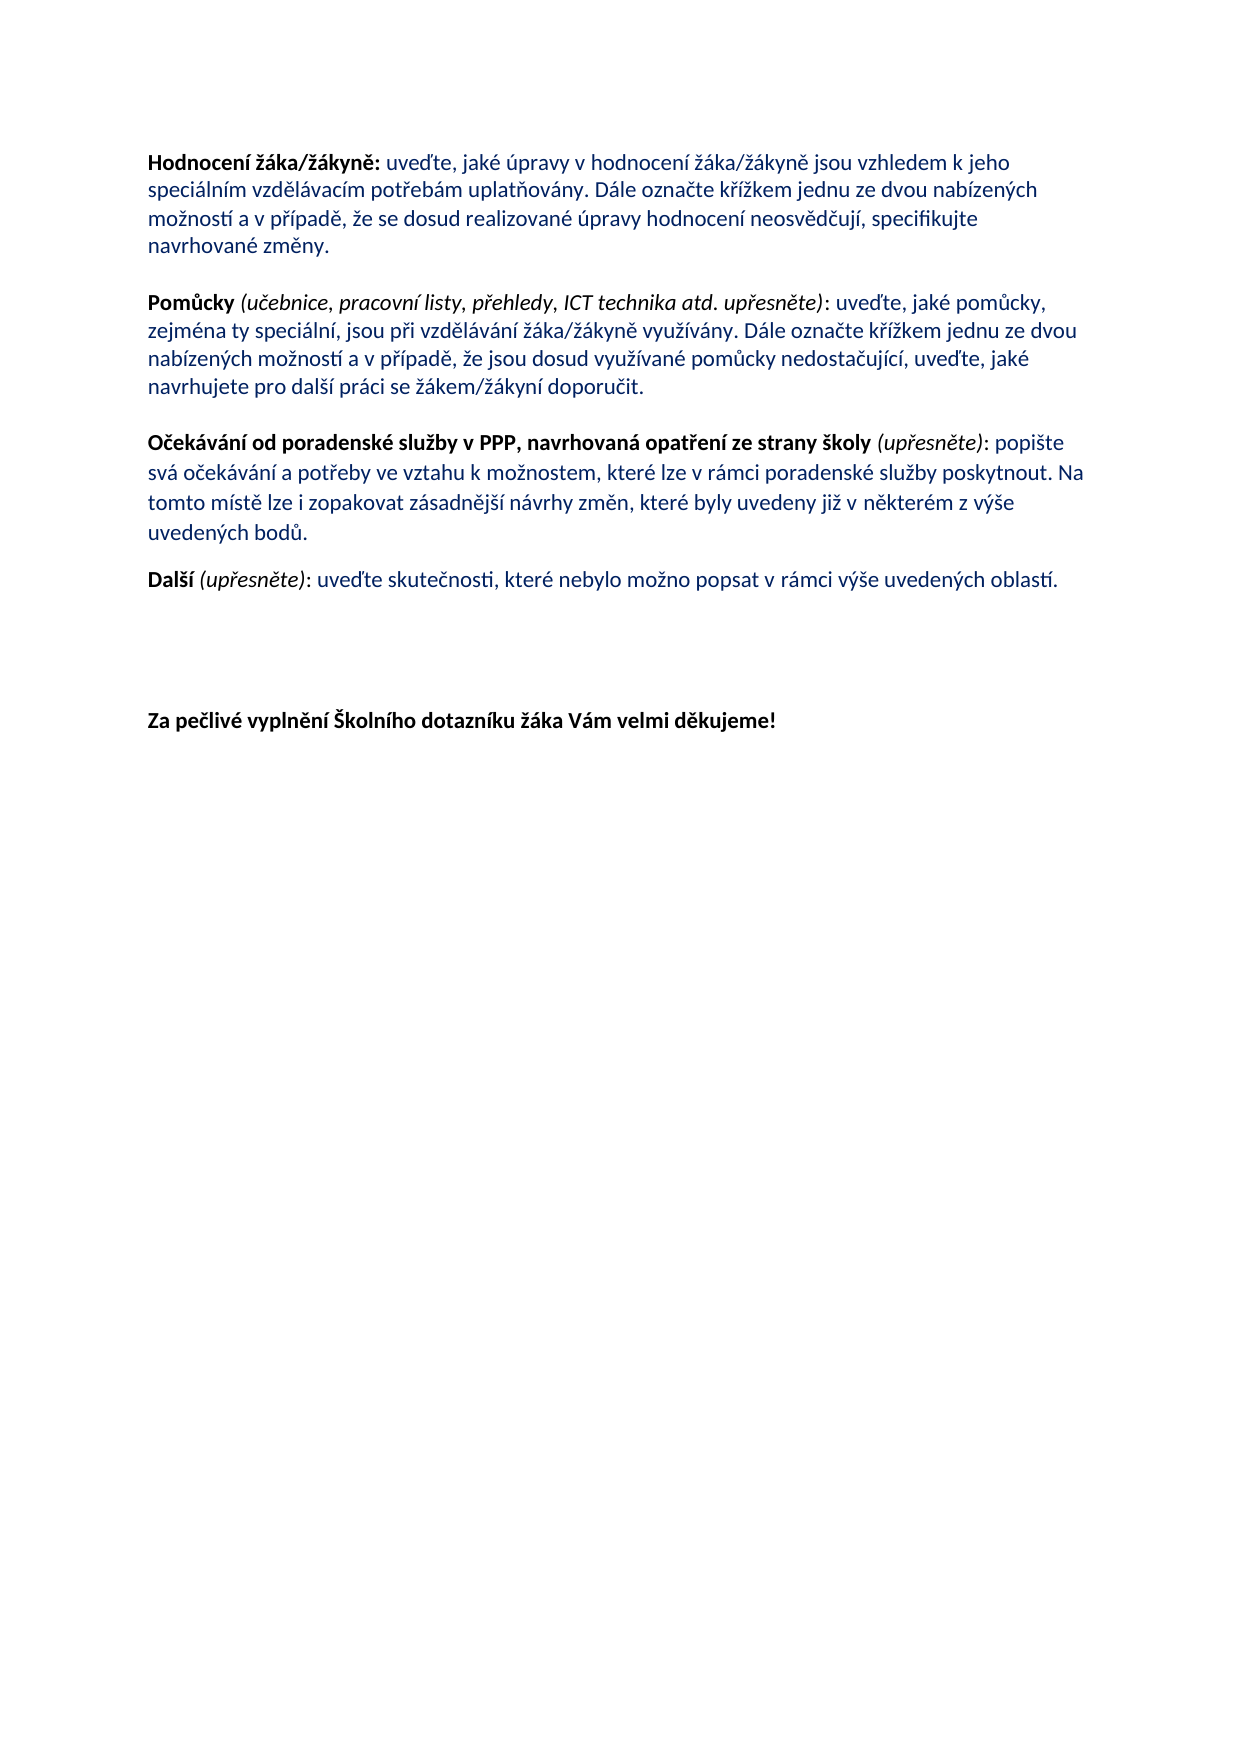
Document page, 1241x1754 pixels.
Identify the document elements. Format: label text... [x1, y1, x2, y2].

text Očekávání od poradenské služby v PPP, navrhovaná opatření ze strany školy (upřesněte): popište svá očekávání a potřeby ve vztahu k možnostem, které lze v rámci poradenské služby poskytnout. Na tomto místě lze i zopakovat zásadnější návrhy změn, které byly uvedeny již v některém z výše uvedených bodů. [148, 428, 1093, 546]
text Další (upřesněte): uveďte skutečnosti, které nebylo možno popsat v rámci výše uvedených oblastí. [148, 565, 1093, 593]
text Za pečlivé vyplnění Školního dotazníku žáka Vám velmi děkujeme! [148, 706, 1093, 734]
text Hodnocení žáka/žákyně: uveďte, jaké úpravy v hodnocení žáka/žákyně jsou vzhledem k jeho speciálním vzdělávacím potřebám uplatňovány. Dále označte křížkem jednu ze dvou nabízených možností a v případě, že se dosud realizované úpravy hodnocení neosvědčují, specifikujte navrhované změny. [148, 148, 1093, 260]
text Pomůcky (učebnice, pracovní listy, přehledy, ICT technika atd. upřesněte): uveďte, jaké pomůcky, zejména ty speciální, jsou při vzdělávání žáka/žákyně využívány. Dále označte křížkem jednu ze dvou nabízených možností a v případě, že jsou dosud využívané pomůcky nedostačující, uveďte, jaké navrhujete pro další práci se žákem/žákyní doporučit. [148, 288, 1093, 400]
